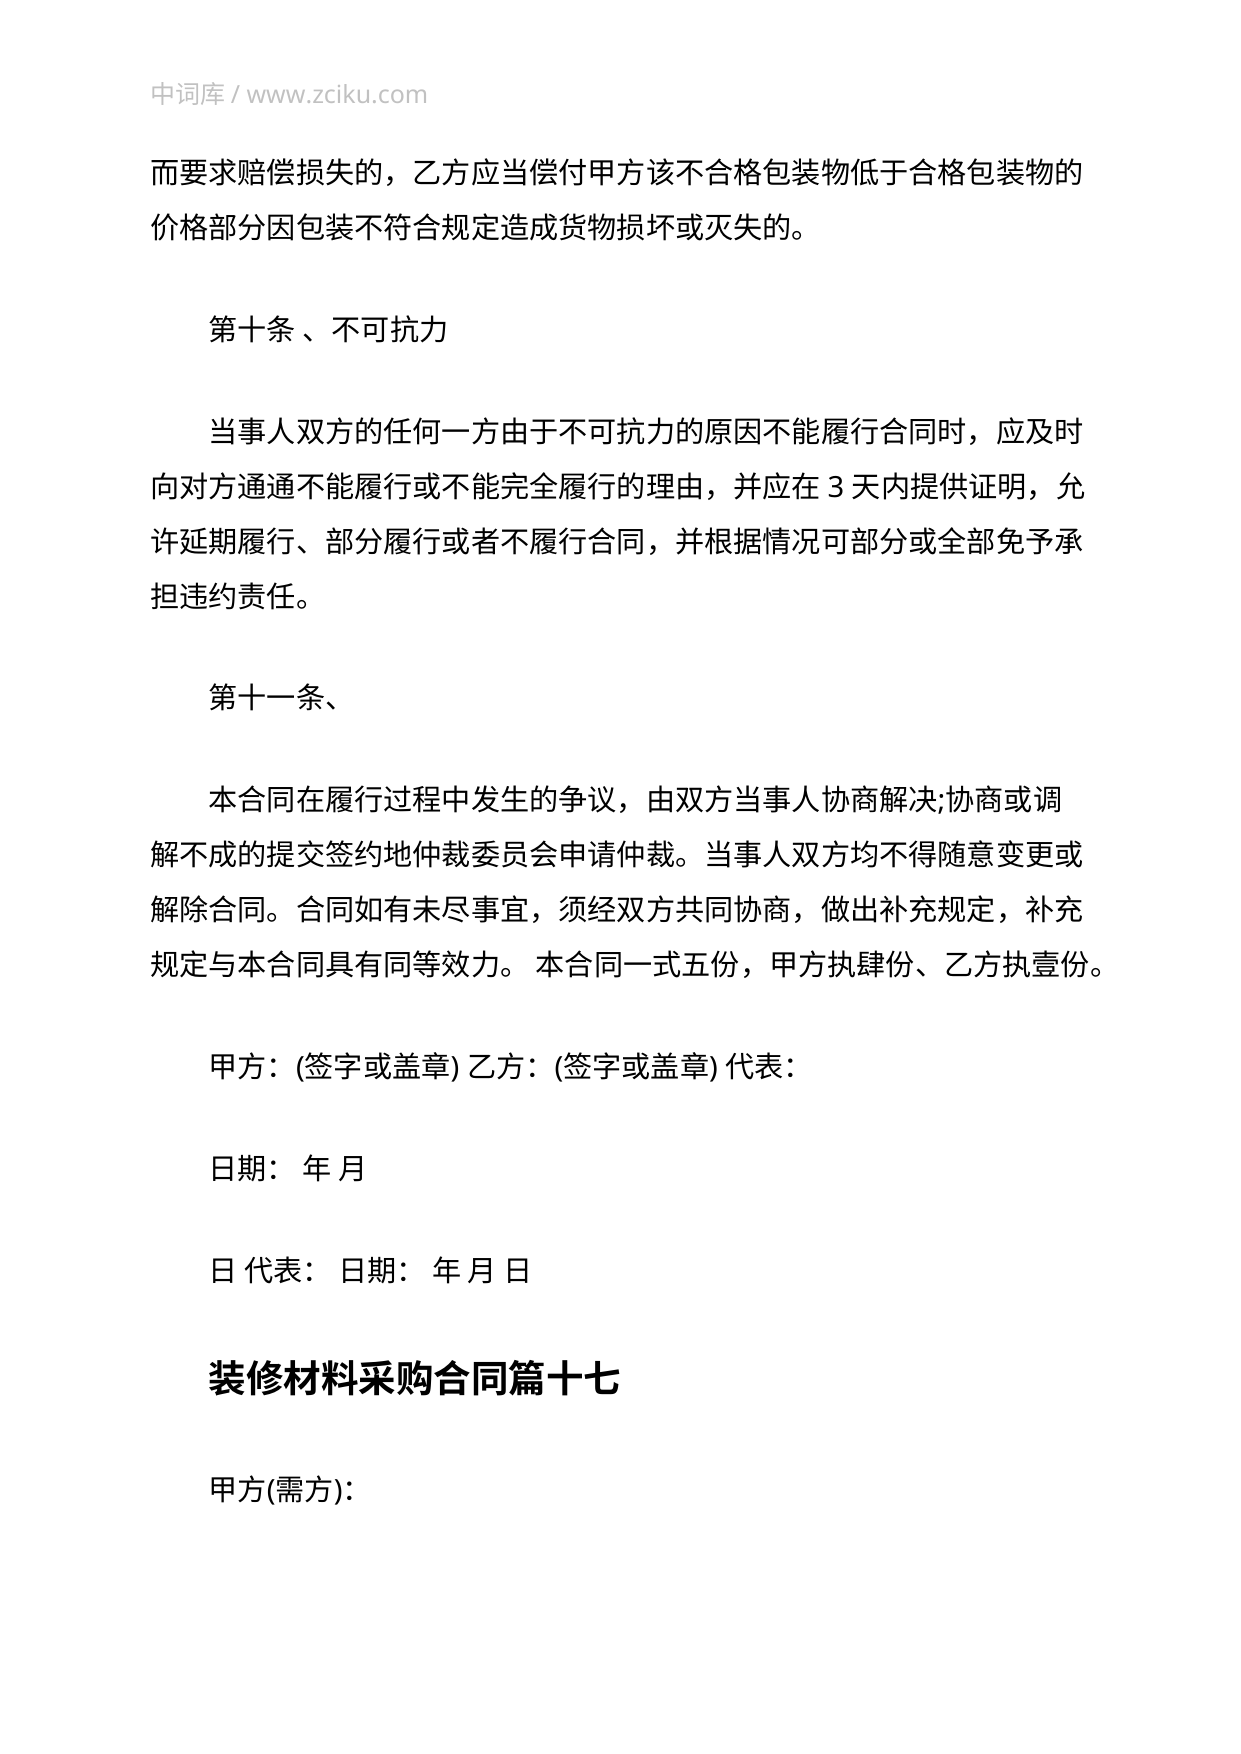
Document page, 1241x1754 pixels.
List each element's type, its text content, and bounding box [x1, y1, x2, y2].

text 日 代表： 日期： 年 月 日 [150, 1247, 1090, 1289]
text 本合同在履行过程中发生的争议，由双方当事人协商解决;协商或调解不成的提交签约地仲裁委员会申请仲裁。当事人双方均不得随意变更或解除合同。合同如有未尽事宜，须经双方共同协商，做出补充规定，补充规定与本合同具有同等效力。 本合同一式五份，甲方执肆份、乙方执壹份。 [150, 777, 1090, 984]
text 甲方(需方)： [150, 1466, 1090, 1509]
text 装修材料采购合同篇十七 [150, 1349, 1090, 1403]
text 第十一条、 [150, 675, 1090, 717]
text 甲方：(签字或盖章) 乙方：(签字或盖章) 代表： [150, 1043, 1090, 1086]
text 第十条 、不可抗力 [150, 307, 1090, 349]
text 当事人双方的任何一方由于不可抗力的原因不能履行合同时，应及时向对方通通不能履行或不能完全履行的理由，并应在 3 天内提供证明，允许延期履行、部分履行或者不履行合同，并根据情况可部分或全部免予承担违约责任。 [150, 408, 1090, 616]
text 日期： 年 月 [150, 1145, 1090, 1188]
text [150, 150, 1090, 247]
